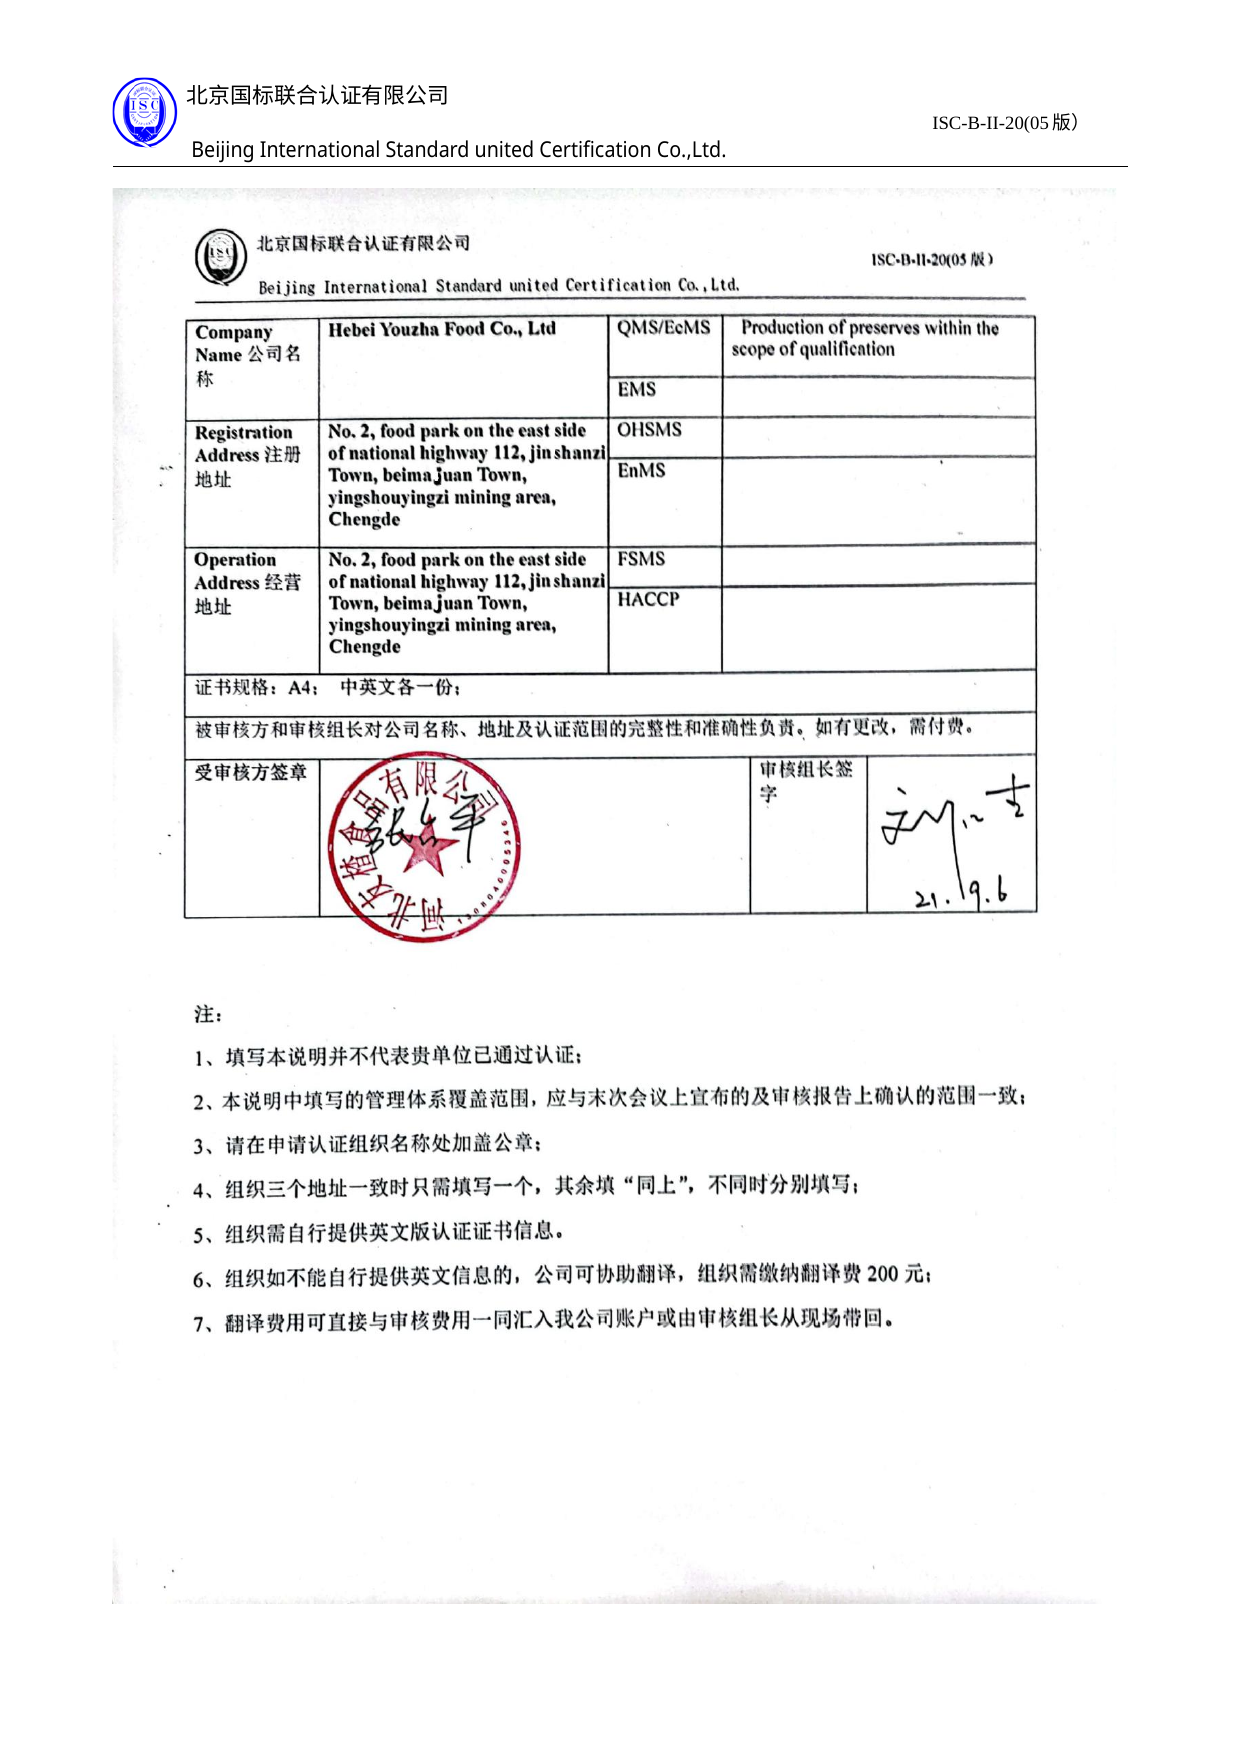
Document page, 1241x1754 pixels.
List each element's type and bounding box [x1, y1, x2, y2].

picture [112, 188, 1117, 1604]
picture [112, 77, 180, 146]
